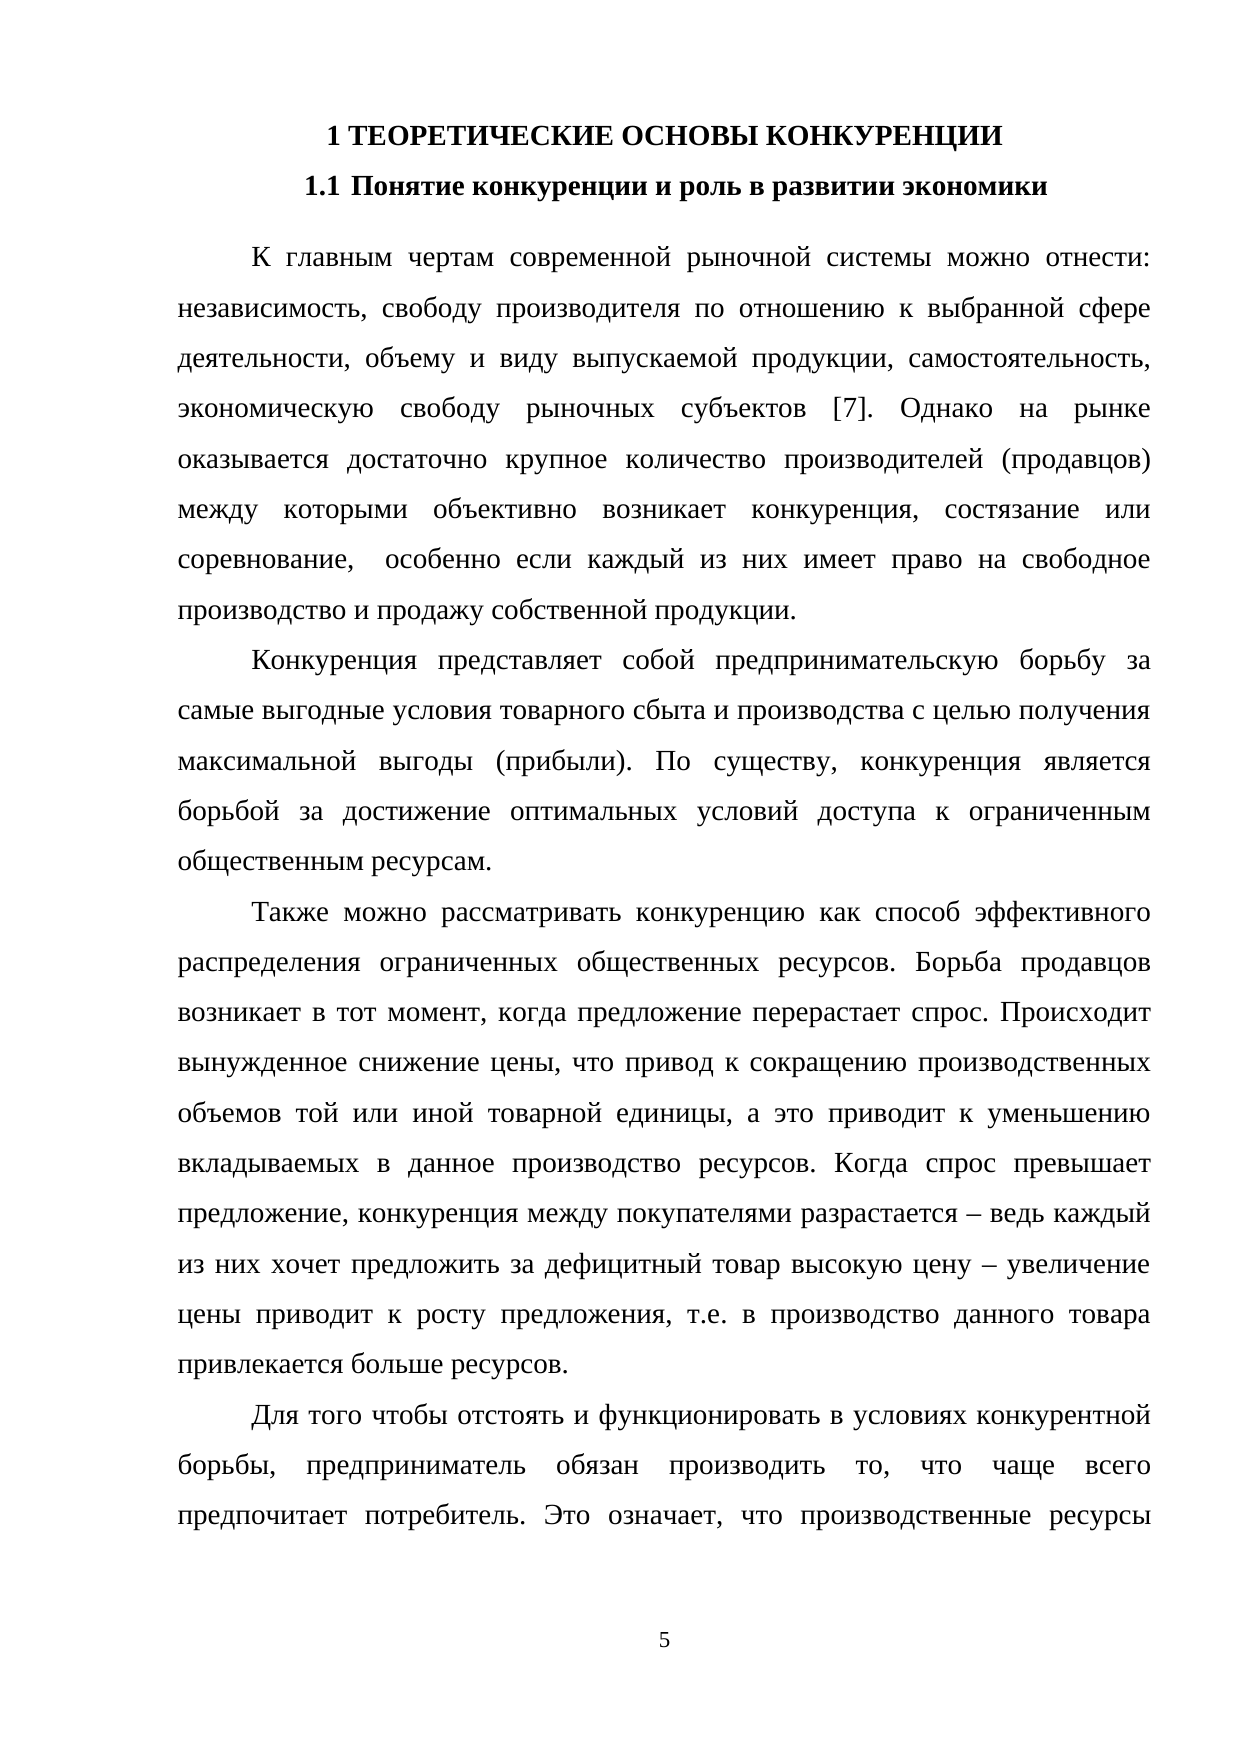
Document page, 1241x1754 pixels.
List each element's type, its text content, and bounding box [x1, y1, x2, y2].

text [177, 1397, 1152, 1531]
text 1 ТЕОРЕТИЧЕСКИЕ ОСНОВЫ КОНКУРЕНЦИИ [177, 118, 1152, 152]
text К главным чертам современной рыночной системы можно отнести: независимость, свободу производителя по отношению к выбранной сфере деятельности, объему и виду выпускаемой продукции, самостоятельность, экономическую свободу рыночных субъектов [7]. Однако на рынке оказывается достаточно крупное количество производителей (продавцов) между которыми объективно возникает конкуренция, состязание или соревнование, особенно если каждый из них имеет право на свободное производство и продажу собственной продукции. [177, 239, 1152, 625]
text Также можно рассматривать конкуренцию как способ эффективного распределения ограниченных общественных ресурсов. Борьба продавцов возникает в тот момент, когда предложение перерастает спрос. Происходит вынужденное снижение цены, что привод к сокращению производственных объемов той или иной товарной единицы, а это приводит к уменьшению вкладываемых в данное производство ресурсов. Когда спрос превышает предложение, конкуренция между покупателями разрастается – ведь каждый из них хочет предложить за дефицитный товар высокую цену – увеличение цены приводит к росту предложения, т.е. в производство данного товара привлекается больше ресурсов. [177, 894, 1152, 1380]
text Конкуренция представляет собой предпринимательскую борьбу за самые выгодные условия товарного сбыта и производства с целью получения максимальной выгоды (прибыли). По существу, конкуренция является борьбой за достижение оптимальных условий доступа к ограниченным общественным ресурсам. [177, 642, 1152, 877]
list Понятие конкуренции и роль в развитии экономики [201, 168, 1152, 202]
